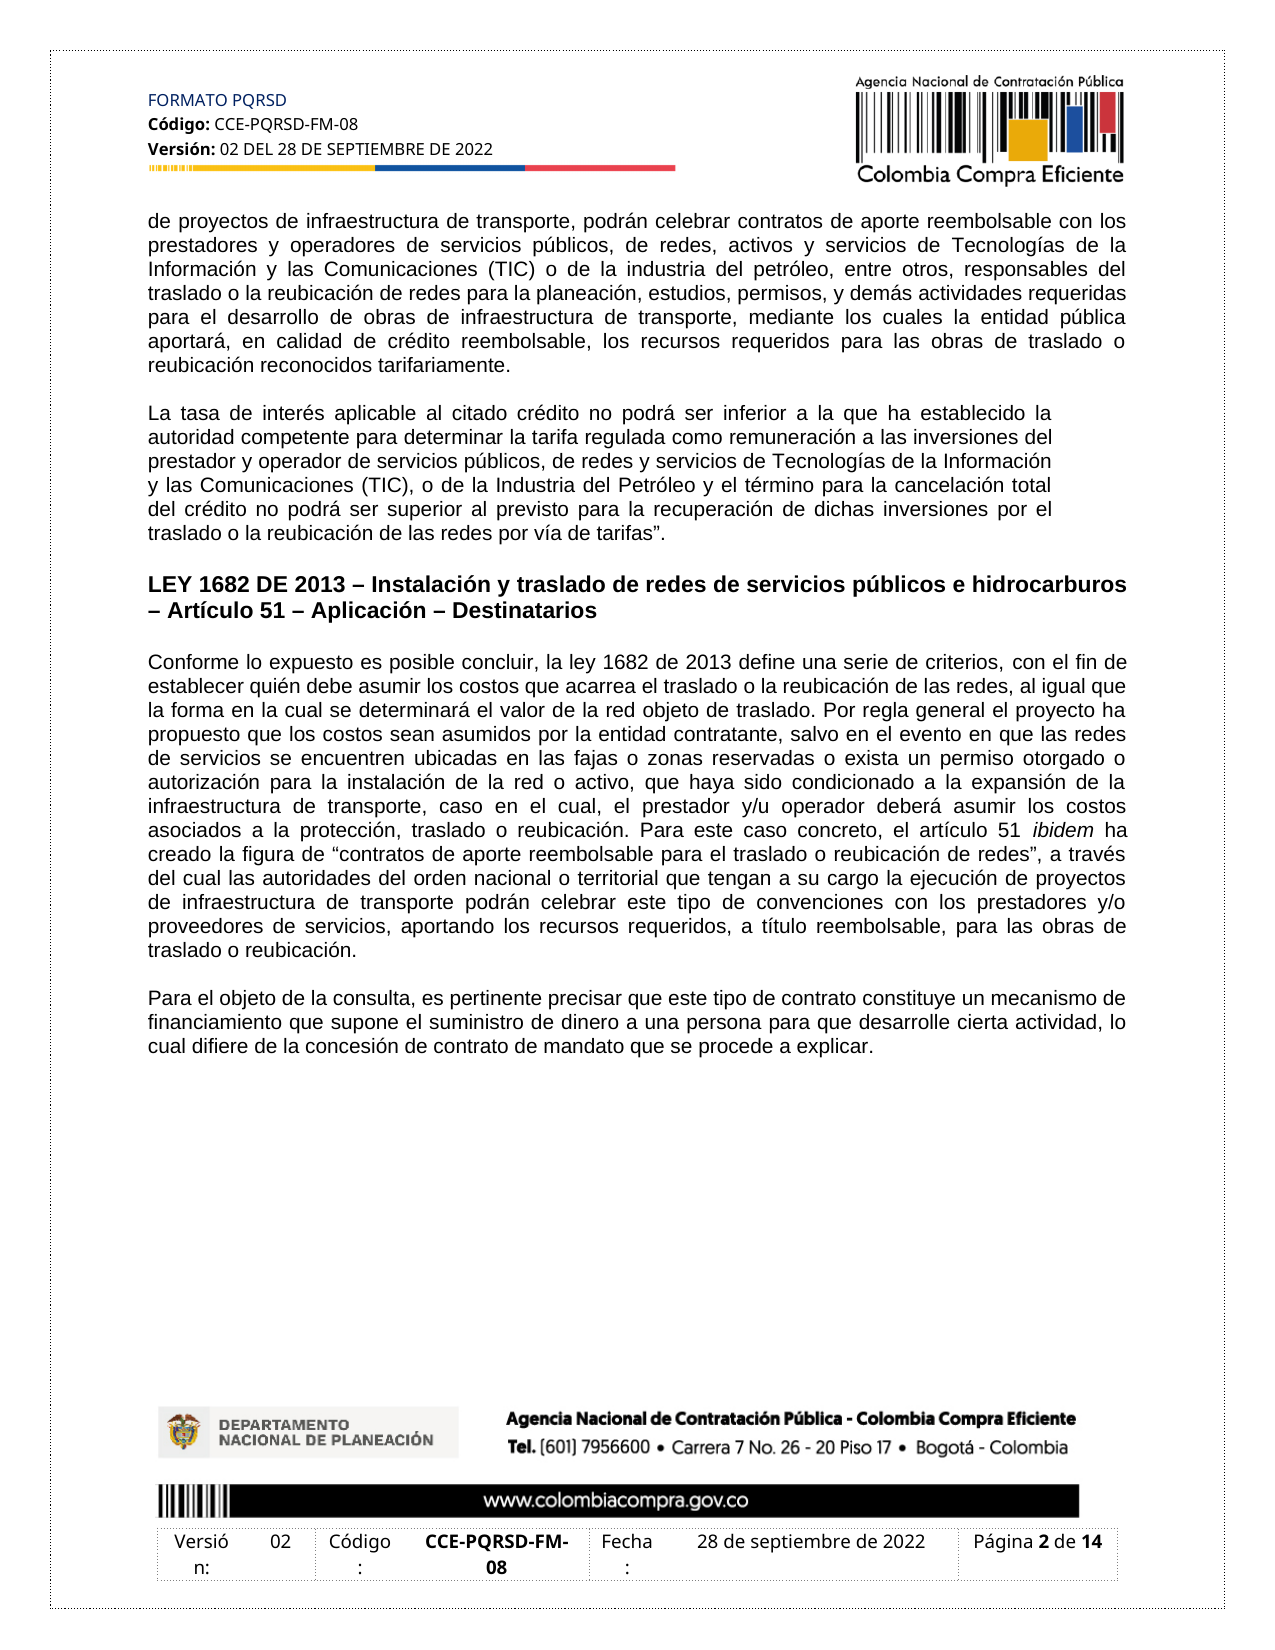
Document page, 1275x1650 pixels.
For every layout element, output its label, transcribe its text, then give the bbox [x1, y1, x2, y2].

picture [147, 1381, 1090, 1528]
text Conforme lo expuesto es posible concluir, la ley 1682 de 2013 define una serie de criterios, con el fin de establecer quién debe asumir los costos que acarrea el traslado o la reubicación de las redes, al igual que la forma en la cual se determinará el valor de la red objeto de traslado. Por regla general el proyecto ha propuesto que los costos sean asumidos por la entidad contratante, salvo en el evento en que las redes de servicios se encuentren ubicadas en las fajas o zonas reservadas o exista un permiso otorgado o autorización para la instalación de la red o activo, que haya sido condicionado a la expansión de la infraestructura de transporte, caso en el cual, el prestador y/u operador deberá asumir los costos asociados a la protección, traslado o reubicación. Para este caso concreto, el artículo 51 ibidem ha creado la figura de “contratos de aporte reembolsable para el traslado o reubicación de redes”, a través del cual las autoridades del orden nacional o territorial que tengan a su cargo la ejecución de proyectos de infraestructura de transporte podrán celebrar este tipo de convenciones con los prestadores y/o proveedores de servicios, aportando los recursos requeridos, a título reembolsable, para las obras de traslado o reubicación. [148, 650, 1127, 962]
picture [147, 160, 679, 174]
picture [855, 75, 1128, 187]
text LEY 1682 DE 2013 – Instalación y traslado de redes de servicios públicos e hidrocarburos – Artículo 51 – Aplicación – Destinatarios [148, 571, 1127, 624]
text La tasa de interés aplicable al citado crédito no podrá ser inferior a la que ha establecido la autoridad competente para determinar la tarifa regulada como remuneración a las inversiones del prestador y operador de servicios públicos, de redes y servicios de Tecnologías de la Información y las Comunicaciones (TIC), o de la Industria del Petróleo y el término para la cancelación total del crédito no podrá ser superior al previsto para la recuperación de dichas inversiones por el traslado o la reubicación de las redes por vía de tarifas”. [148, 401, 1053, 545]
text Para el objeto de la consulta, es pertinente precisar que este tipo de contrato constituye un mecanismo de financiamiento que supone el suministro de dinero a una persona para que desarrolle cierta actividad, lo cual difiere de la concesión de contrato de mandato que se procede a explicar. [148, 986, 1127, 1057]
